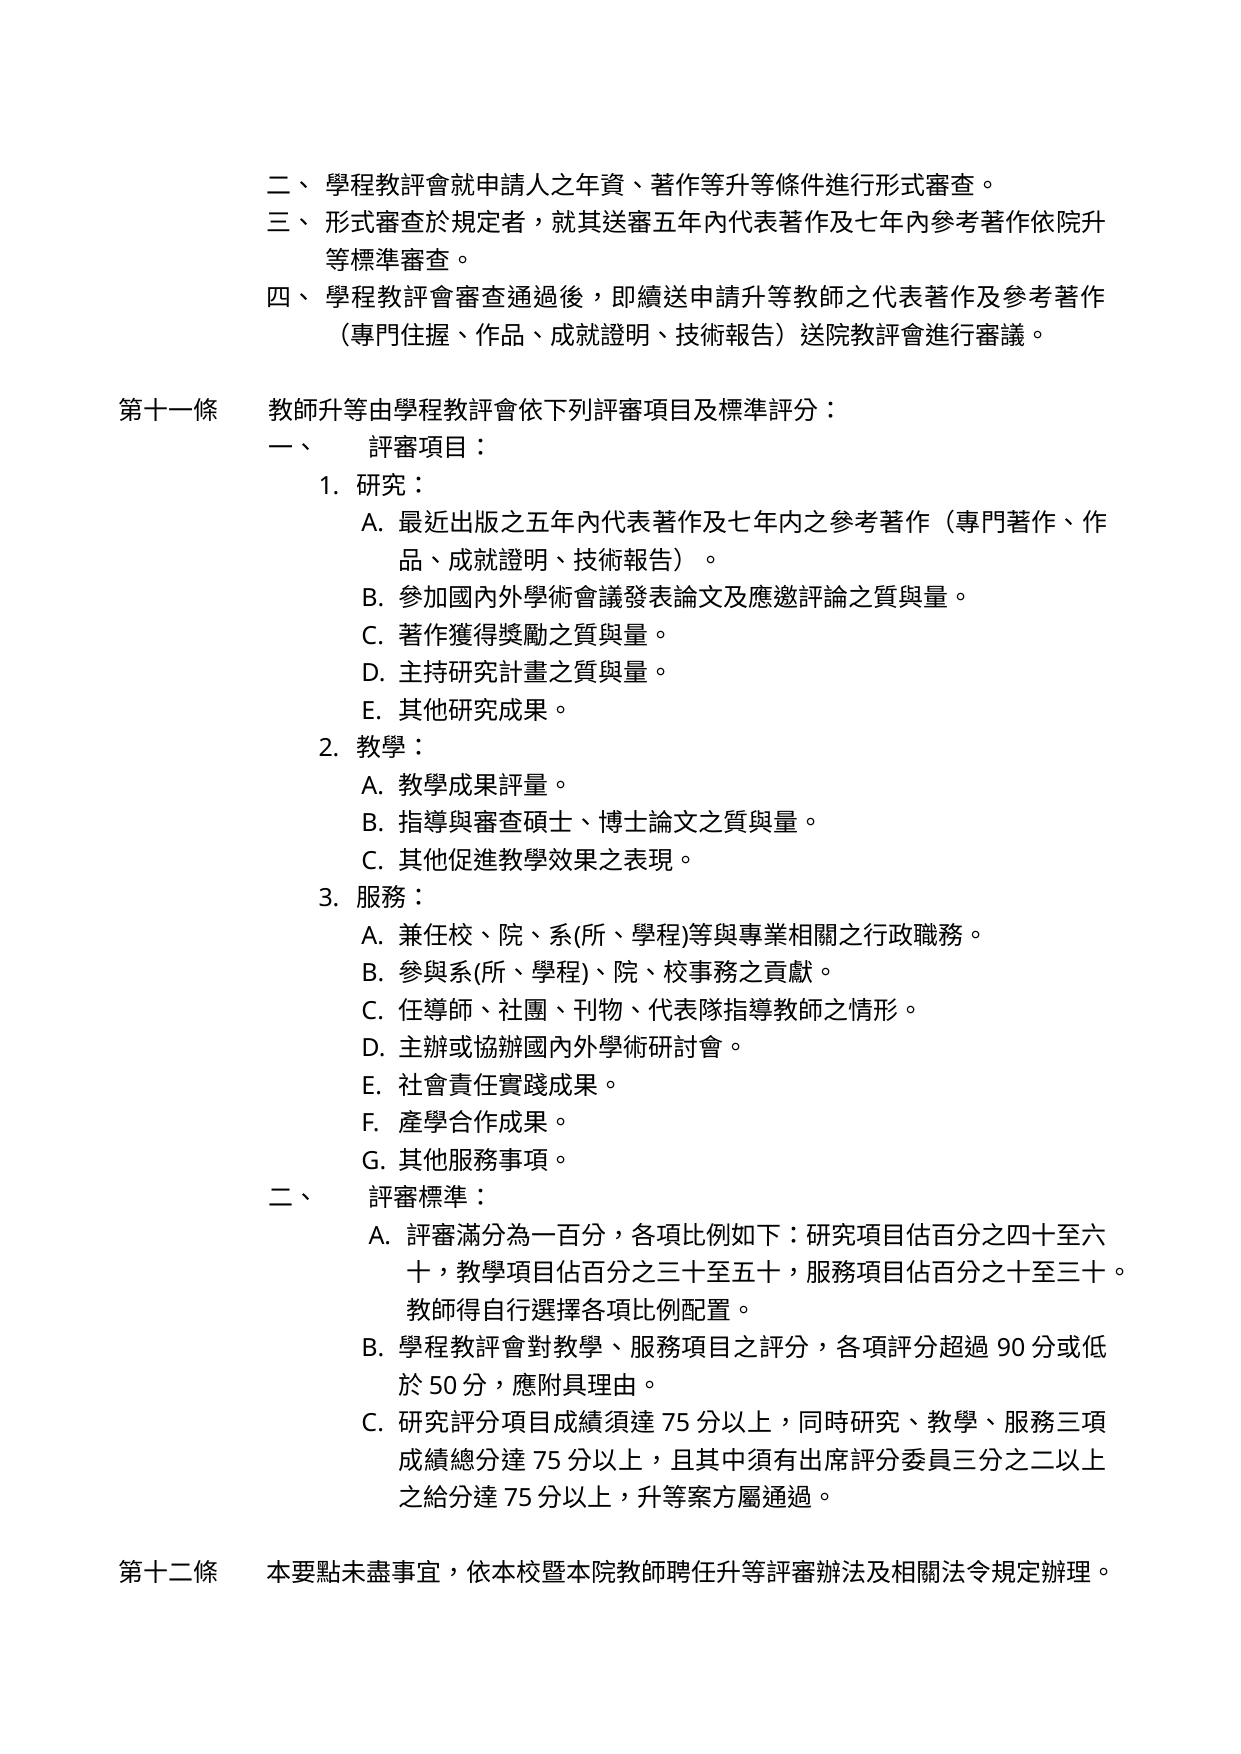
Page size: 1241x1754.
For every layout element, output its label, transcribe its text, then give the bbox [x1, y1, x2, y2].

list 著作獲得獎勵之質與量。 [361, 614, 1107, 652]
list 學程教評會對教學、服務項目之評分，各項評分超過90分或低於50分，應附具理由。 [361, 1327, 1107, 1402]
list 最近出版之五年內代表著作及七年内之參考著作（專門著作、作品、成就證明、技術報告）。 [361, 502, 1107, 577]
list 學程教評會就申請人之年資、著作等升等條件進行形式審查。 [266, 164, 1107, 202]
list 形式審查於規定者，就其送審五年內代表著作及七年內參考著作依院升等標準審查。 [266, 202, 1107, 277]
list 其他研究成果。 [361, 689, 1107, 727]
list 本要點未盡事宜，依本校暨本院教師聘任升等評審辦法及相關法令規定辦理。 [118, 1552, 1107, 1589]
list 主辦或協辦國內外學術研討會。 [361, 1027, 1107, 1064]
list 任導師、社團、刊物、代表隊指導教師之情形。 [361, 989, 1107, 1027]
list 其他服務事項。 [361, 1139, 1107, 1177]
list 社會責任實踐成果。 [361, 1064, 1107, 1102]
list 其他促進教學效果之表現。 [361, 839, 1107, 877]
list 研究評分項目成績須達75分以上，同時研究、教學、服務三項成績總分達75分以上，且其中須有出席評分委員三分之二以上之給分達75分以上，升等案方屬通過。 [361, 1402, 1107, 1514]
list 研究： [318, 464, 1107, 502]
list 學程教評會審查通過後，即續送申請升等教師之代表著作及參考著作（專門住握、作品、成就證明、技術報告）送院教評會進行審議。 [266, 277, 1107, 352]
list 參與系(所、學程)、院、校事務之貢獻。 [361, 952, 1107, 989]
list 兼任校、院、系(所、學程)等與專業相關之行政職務。 [361, 914, 1107, 952]
list 評審滿分為一百分，各項比例如下：研究項目估百分之四十至六十，教學項目佔百分之三十至五十，服務項目佔百分之十至三十。教師得自行選擇各項比例配置。 [368, 1214, 1107, 1327]
list 指導與審查碩士、博士論文之質與量。 [361, 802, 1107, 839]
list 主持研究計畫之質與量。 [361, 652, 1107, 689]
list 參加國內外學術會議發表論文及應邀評論之質與量。 [361, 577, 1107, 614]
list 產學合作成果。 [361, 1102, 1107, 1139]
list 教學： [318, 727, 1107, 764]
list 教師升等由學程教評會依下列評審項目及標準評分： [118, 389, 1107, 427]
list 教學成果評量。 [361, 764, 1107, 802]
list 服務： [318, 877, 1107, 914]
list 評審項目： [268, 427, 1107, 464]
list 評審標準： [268, 1177, 1107, 1214]
